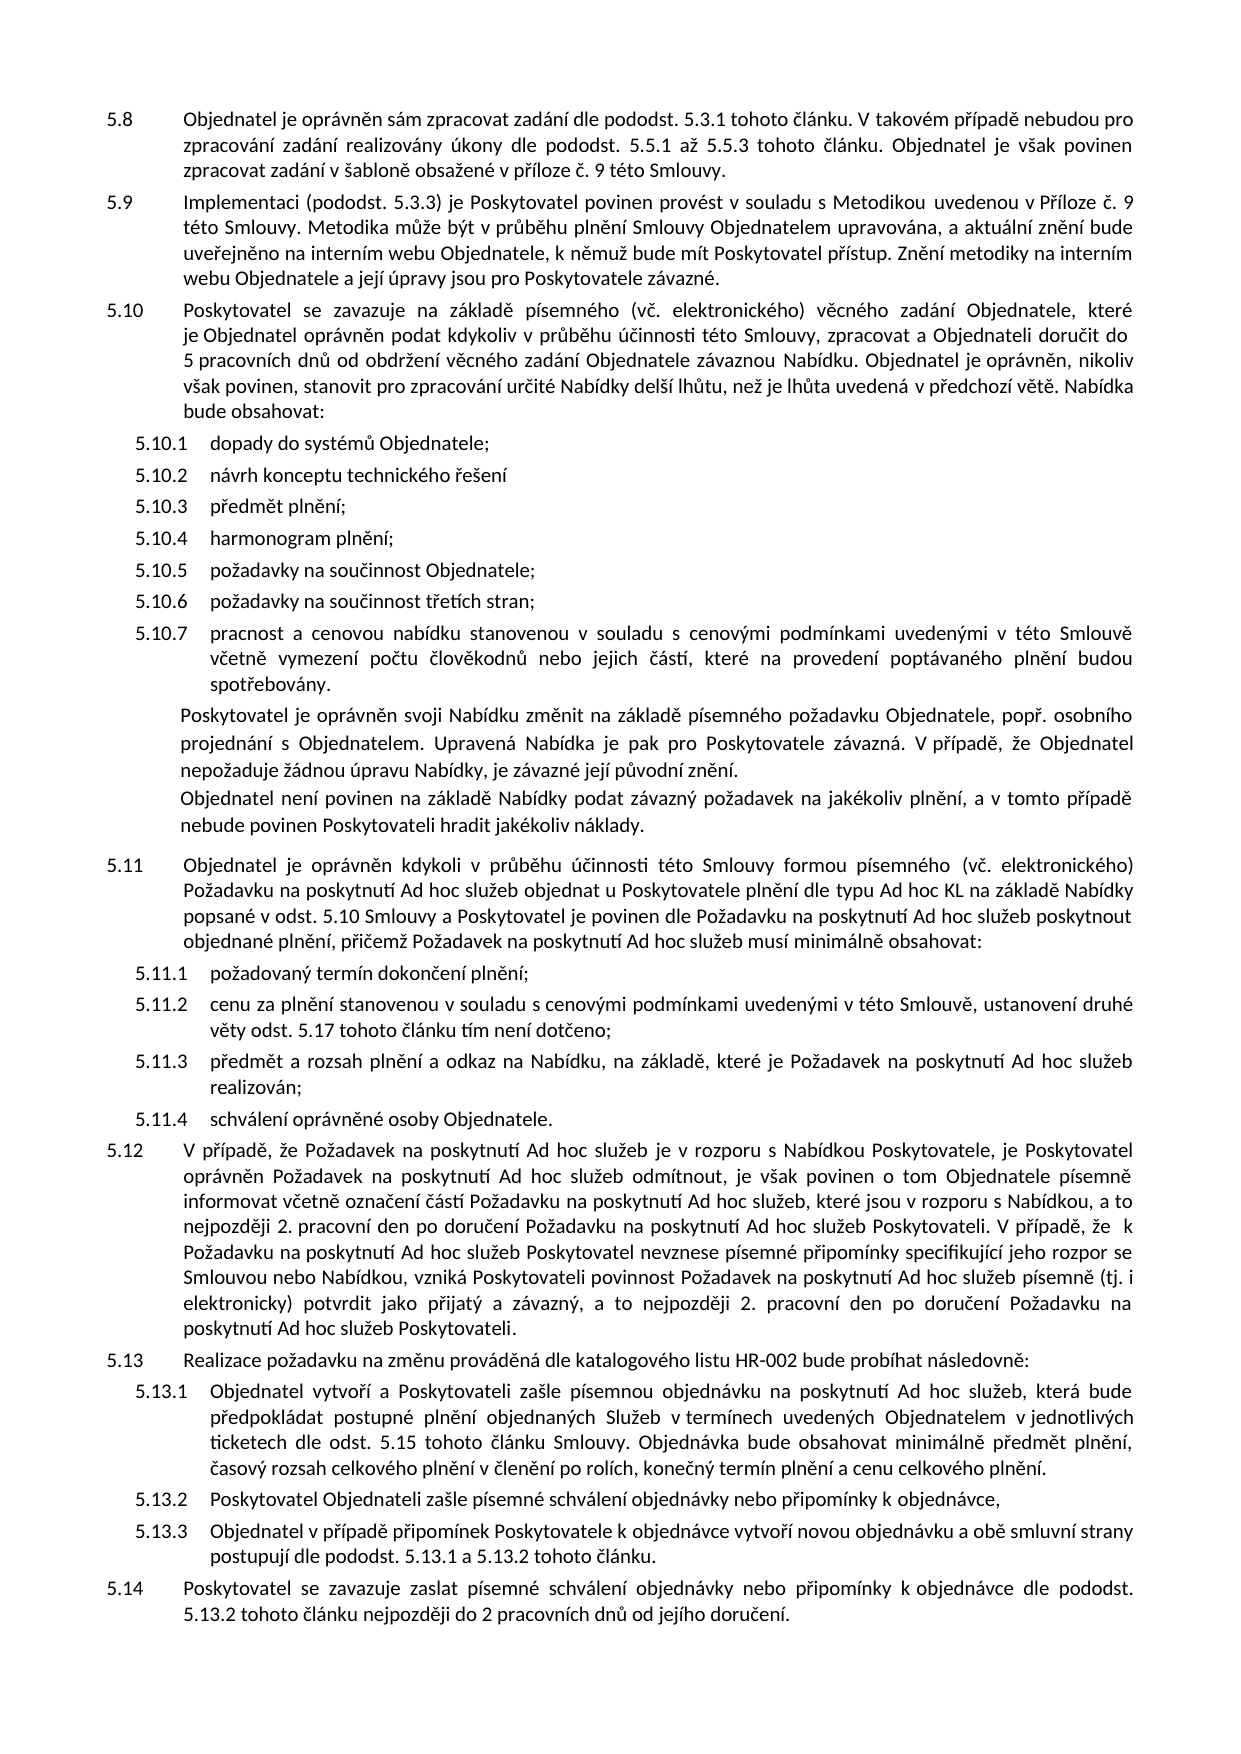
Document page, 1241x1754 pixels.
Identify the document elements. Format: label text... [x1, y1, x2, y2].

list Objednatel v případě připomínek Poskytovatele k objednávce vytvoří novou objednávku a obě smluvní strany postupují dle pododst. 5.13.1 a 5.13.2 tohoto článku. [135, 1518, 1134, 1569]
text Poskytovatel se zavazuje na základě písemného (vč. elektronického) věcného zadání Objednatele, které je Objednatel oprávněn podat kdykoliv v průběhu účinnosti této Smlouvy, zpracovat a Objednateli doručit do 5 pracovních dnů od obdržení věcného zadání Objednatele závaznou Nabídku. Objednatel je oprávněn, nikoliv však povinen, stanovit pro zpracování určité Nabídky delší lhůtu, než je lhůta uvedená v předchozí větě. Nabídka bude obsahovat: [106, 297, 1134, 424]
list harmonogram plnění; [135, 525, 1134, 551]
list schválení oprávněné osoby Objednatele. [135, 1106, 1134, 1131]
text Realizace požadavku na změnu prováděná dle katalogového listu HR-002 bude probíhat následovně: [106, 1347, 1134, 1372]
text Objednatel je oprávněn kdykoli v průběhu účinnosti této Smlouvy formou písemného (vč. elektronického) Požadavku na poskytnutí Ad hoc služeb objednat u Poskytovatele plnění dle typu Ad hoc KL na základě Nabídky popsané v odst. 5.10 Smlouvy a Poskytovatel je povinen dle Požadavku na poskytnutí Ad hoc služeb poskytnout objednané plnění, přičemž Požadavek na poskytnutí Ad hoc služeb musí minimálně obsahovat: [106, 852, 1134, 954]
list Objednatel vytvoří a Poskytovateli zašle písemnou objednávku na poskytnutí Ad hoc služeb, která bude předpokládat postupné plnění objednaných Služeb v termínech uvedených Objednatelem v jednotlivých ticketech dle odst. 5.15 tohoto článku Smlouvy. Objednávka bude obsahovat minimálně předmět plnění, časový rozsah celkového plnění v členění po rolích, konečný termín plnění a cenu celkového plnění. [135, 1379, 1134, 1480]
text Poskytovatel se zavazuje zaslat písemné schválení objednávky nebo připomínky k objednávce dle pododst. 5.13.2 tohoto článku nejpozději do 2 pracovních dnů od jejího doručení. [106, 1575, 1134, 1626]
list návrh konceptu technického řešení [135, 462, 1134, 487]
list požadavky na součinnost Objednatele; [135, 557, 1134, 582]
list Objednatel není povinen na základě Nabídky podat závazný požadavek na jakékoliv plnění, a v tomto případě nebude povinen Poskytovateli hradit jakékoliv náklady. [180, 785, 1134, 838]
text Objednatel je oprávněn sám zpracovat zadání dle pododst. 5.3.1 tohoto článku. V takovém případě nebudou pro zpracování zadání realizovány úkony dle pododst. 5.5.1 až 5.5.3 tohoto článku. Objednatel je však povinen zpracovat zadání v šabloně obsažené v příloze č. 9 této Smlouvy. [106, 106, 1134, 183]
list cenu za plnění stanovenou v souladu s cenovými podmínkami uvedenými v této Smlouvě, ustanovení druhé věty odst. 5.17 tohoto článku tím není dotčeno; [135, 992, 1134, 1042]
list dopady do systémů Objednatele; [135, 430, 1134, 456]
list Poskytovatel Objednateli zašle písemné schválení objednávky nebo připomínky k objednávce, [135, 1487, 1134, 1512]
list předmět a rozsah plnění a odkaz na Nabídku, na základě, které je Požadavek na poskytnutí Ad hoc služeb realizován; [135, 1049, 1134, 1099]
list požadavky na součinnost třetích stran; [135, 588, 1134, 614]
list Poskytovatel je oprávněn svoji Nabídku změnit na základě písemného požadavku Objednatele, popř. osobního projednání s Objednatelem. Upravená Nabídka je pak pro Poskytovatele závazná. V případě, že Objednatel nepožaduje žádnou úpravu Nabídky, je závazné její původní znění. [180, 703, 1134, 783]
text Implementaci (pododst. 5.3.3) je Poskytovatel povinen provést v souladu s Metodikou uvedenou v Příloze č. 9 této Smlouvy. Metodika může být v průběhu plnění Smlouvy Objednatelem upravována, a aktuální znění bude uveřejněno na interním webu Objednatele, k němuž bude mít Poskytovatel přístup. Znění metodiky na interním webu Objednatele a její úpravy jsou pro Poskytovatele závazné. [106, 189, 1134, 291]
list předmět plnění; [135, 493, 1134, 519]
list pracnost a cenovou nabídku stanovenou v souladu s cenovými podmínkami uvedenými v této Smlouvě včetně vymezení počtu člověkodnů nebo jejich částí, které na provedení poptávaného plnění budou spotřebovány. [135, 620, 1134, 696]
list požadovaný termín dokončení plnění; [135, 960, 1134, 985]
text V případě, že Požadavek na poskytnutí Ad hoc služeb je v rozporu s Nabídkou Poskytovatele, je Poskytovatel oprávněn Požadavek na poskytnutí Ad hoc služeb odmítnout, je však povinen o tom Objednatele písemně informovat včetně označení částí Požadavku na poskytnutí Ad hoc služeb, které jsou v rozporu s Nabídkou, a to nejpozději 2. pracovní den po doručení Požadavku na poskytnutí Ad hoc služeb Poskytovateli. V případě, že k Požadavku na poskytnutí Ad hoc služeb Poskytovatel nevznese písemné připomínky specifikující jeho rozpor se Smlouvou nebo Nabídkou, vzniká Poskytovateli povinnost Požadavek na poskytnutí Ad hoc služeb písemně (tj. i elektronicky) potvrdit jako přijatý a závazný, a to nejpozději 2. pracovní den po doručení Požadavku na poskytnutí Ad hoc služeb Poskytovateli. [106, 1137, 1134, 1341]
